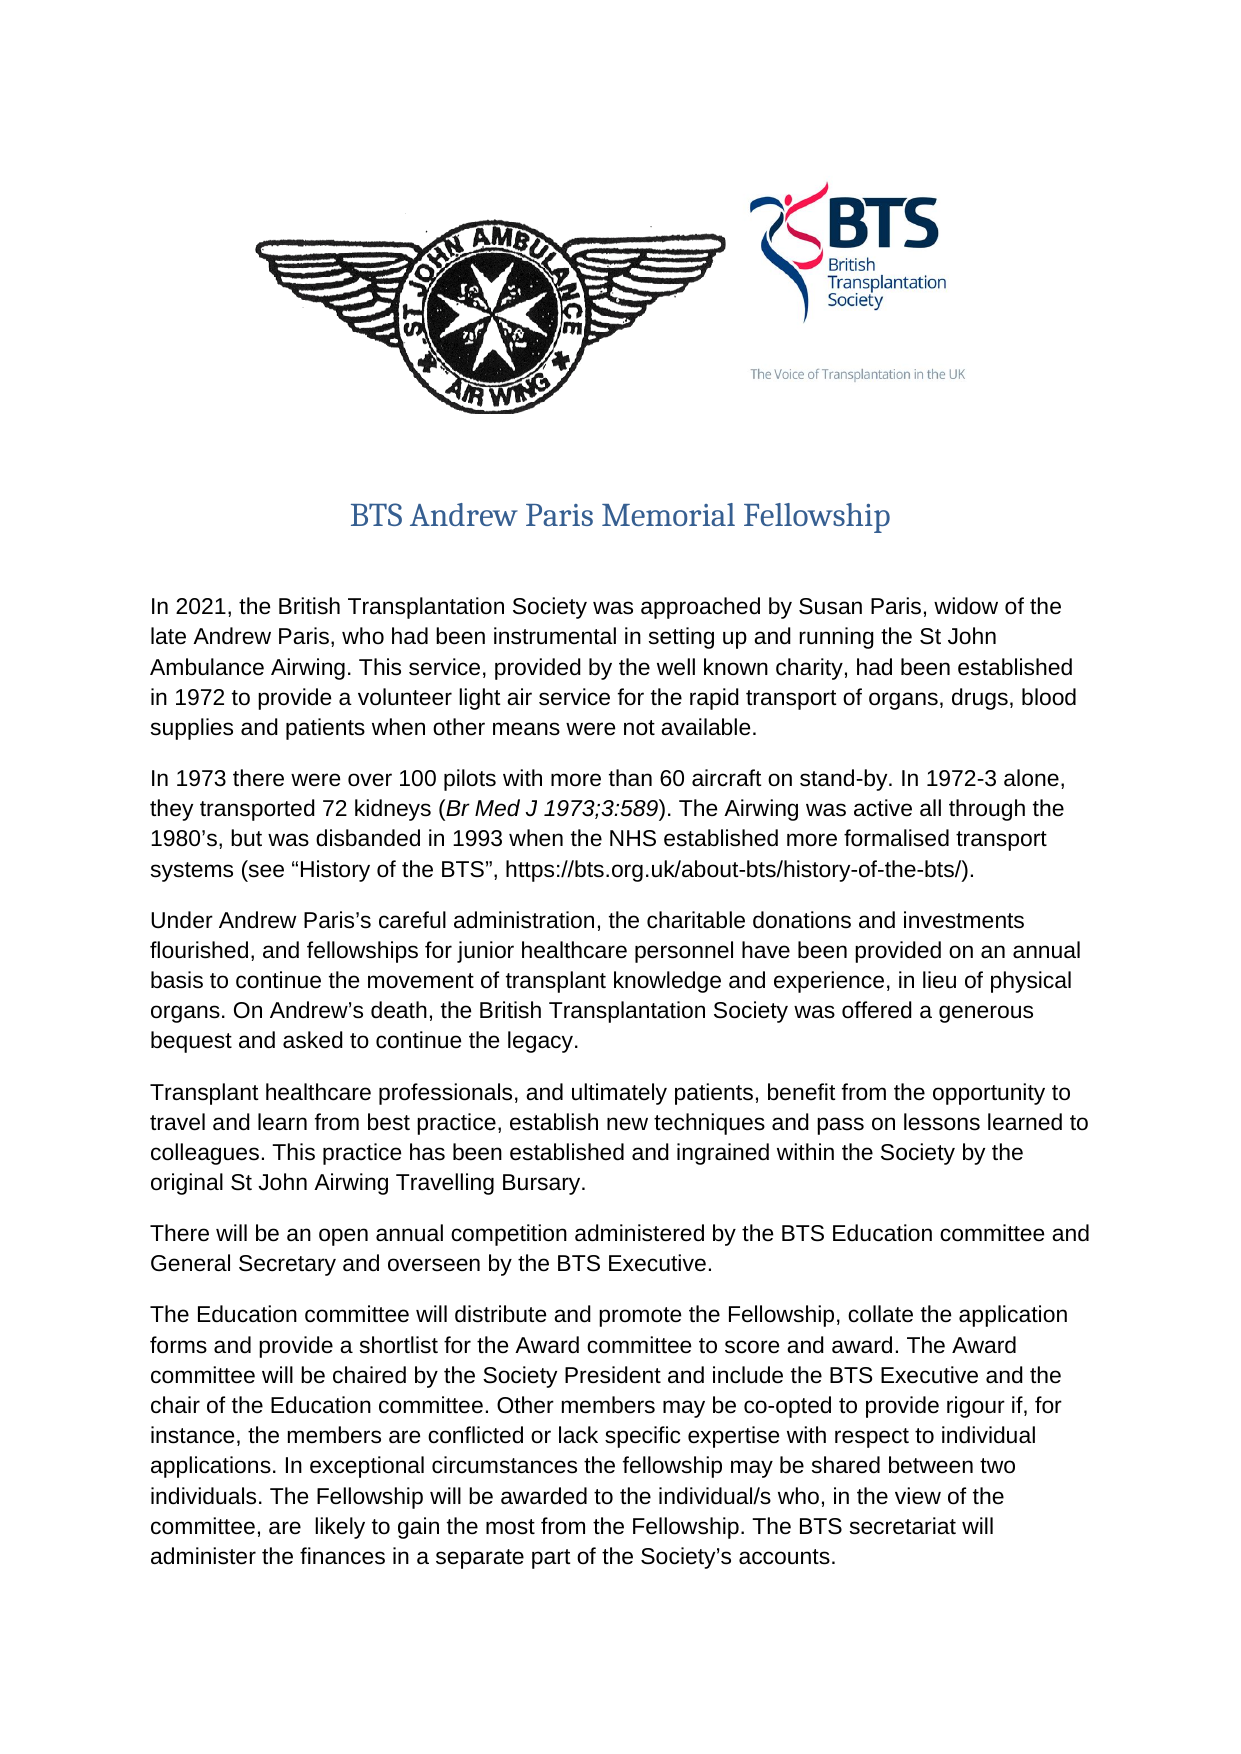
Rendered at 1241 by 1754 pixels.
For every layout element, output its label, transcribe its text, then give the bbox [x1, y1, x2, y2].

text There will be an open annual competition administered by the BTS Education committee and General Secretary and overseen by the BTS Executive. [150, 1246, 1090, 1277]
text Under Andrew Paris’s careful administration, the charitable donations and investments flourished, and fellowships for junior healthcare personnel have been provided on an annual basis to continue the movement of transplant knowledge and experience, in lieu of physical organs. On Andrew’s death, the British Transplantation Society was offered a generous bequest and asked to continue the legacy. [150, 907, 1090, 1054]
text In 2021, the British Transplantation Society was approached by Susan Paris, widow of the late Andrew Paris, who had been instrumental in setting up and running the St John Ambulance Airwing. This service, provided by the well known charity, had been established in 1972 to provide a volunteer light air service for the rapid transport of organs, drugs, blood supplies and patients when other means were not available. [150, 593, 1090, 740]
text The Education committee will distribute and promote the Fellowship, collate the application forms and provide a shortlist for the Award committee to score and award. The Award committee will be chaired by the Society President and include the BTS Executive and the chair of the Education committee. Other members may be co-opted to provide rigour if, for instance, the members are conflicted or lack specific expertise with respect to individual applications. In exceptional circumstances the fellowship may be shared between two individuals. The Fellowship will be awarded to the individual/s who, in the view of the committee, are likely to gain the most from the Fellowship. The BTS secretariat will administer the finances in a separate part of the Society’s accounts. [150, 1301, 1090, 1569]
text In 1973 there were over 100 pilots with more than 60 aircraft on stand-by. In 1972-3 alone, they transported 72 kidneys (Br Med J 1973;3:589). The Airwing was active all through the 1980’s, but was disbanded in 1993 when the NHS established more formalised transport systems (see “History of the BTS”, https://bts.org.uk/about-bts/history-of-the-bts/). [150, 765, 1090, 882]
text Transplant healthcare professionals, and ultimately patients, benefit from the opportunity to travel and learn from best practice, establish new techniques and pass on lessons learned to colleagues. This practice has been established and ingrained within the Society by the original St John Airwing Travelling Bursary. [150, 1078, 1090, 1195]
picture [725, 150, 990, 414]
subtitle BTS Andrew Paris Memorial Fellowship [150, 496, 1090, 534]
